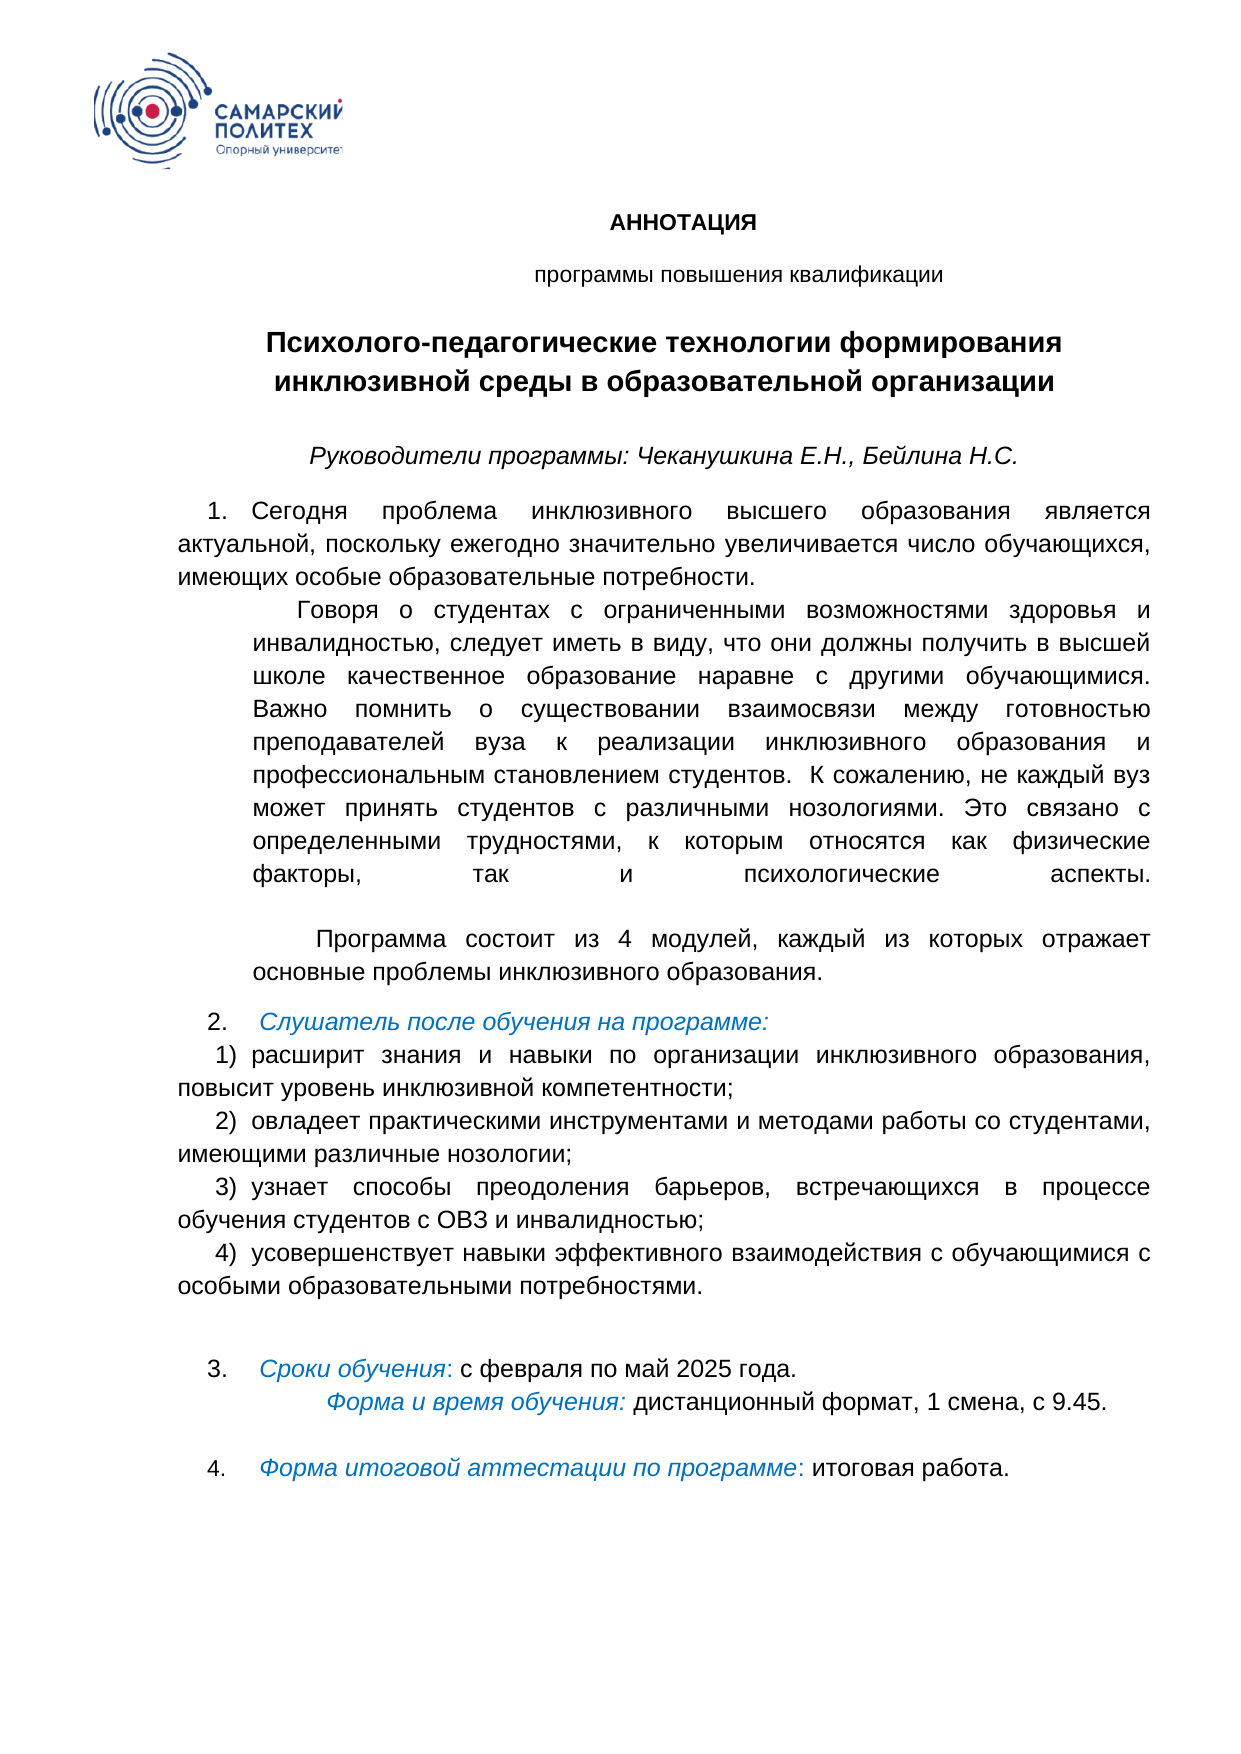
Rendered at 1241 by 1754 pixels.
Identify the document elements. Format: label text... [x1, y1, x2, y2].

list Сегодня проблема инклюзивного высшего образования является актуальной, поскольку ежегодно значительно увеличивается число обучающихся, имеющих особые образовательные потребности. [177, 496, 1152, 591]
text Форма и время обучения: дистанционный формат, 1 смена, с 9.45. [252, 1387, 1152, 1416]
text программы повышения квалификации [252, 261, 1152, 288]
list усовершенствует навыки эффективного взаимодействия с обучающимися с особыми образовательными потребностями. [177, 1238, 1152, 1300]
text Психолого-педагогические технологии формирования инклюзивной среды в образовательной организации [177, 325, 1152, 397]
list овладеет практическими инструментами и методами работы со студентами, имеющими различные нозологии; [177, 1106, 1152, 1168]
list Слушатель после обучения на программе: [207, 1007, 1152, 1036]
list Форма итоговой аттестации по программе: итоговая работа. [207, 1453, 1152, 1482]
list Сроки обучения: с февраля по май 2025 года. [207, 1354, 1152, 1383]
list расширит знания и навыки по организации инклюзивного образования, повысит уровень инклюзивной компетентности; [177, 1040, 1152, 1102]
picture [92, 52, 342, 168]
text АННОТАЦИЯ [215, 209, 1152, 235]
list узнает способы преодоления барьеров, встречающихся в процессе обучения студентов с ОВЗ и инвалидностью; [177, 1172, 1152, 1234]
text Говоря о студентах с ограниченными возможностями здоровья и инвалидностью, следует иметь в виду, что они должны получить в высшей школе качественное образование наравне с другими обучающимися. Важно помнить о существовании взаимосвязи между готовностью преподавателей вуза к реализации инклюзивного образования и профессиональным становлением студентов. К сожалению, не каждый вуз может принять студентов с различными нозологиями. Это связано с определенными трудностями, к которым относятся как физические факторы, так и психологические аспекты. [252, 595, 1152, 920]
text Руководители программы: Чеканушкина Е.Н., Бейлина Н.С. [177, 441, 1152, 469]
text Программа состоит из 4 модулей, каждый из которых отражает основные проблемы инклюзивного образования. [252, 924, 1152, 986]
